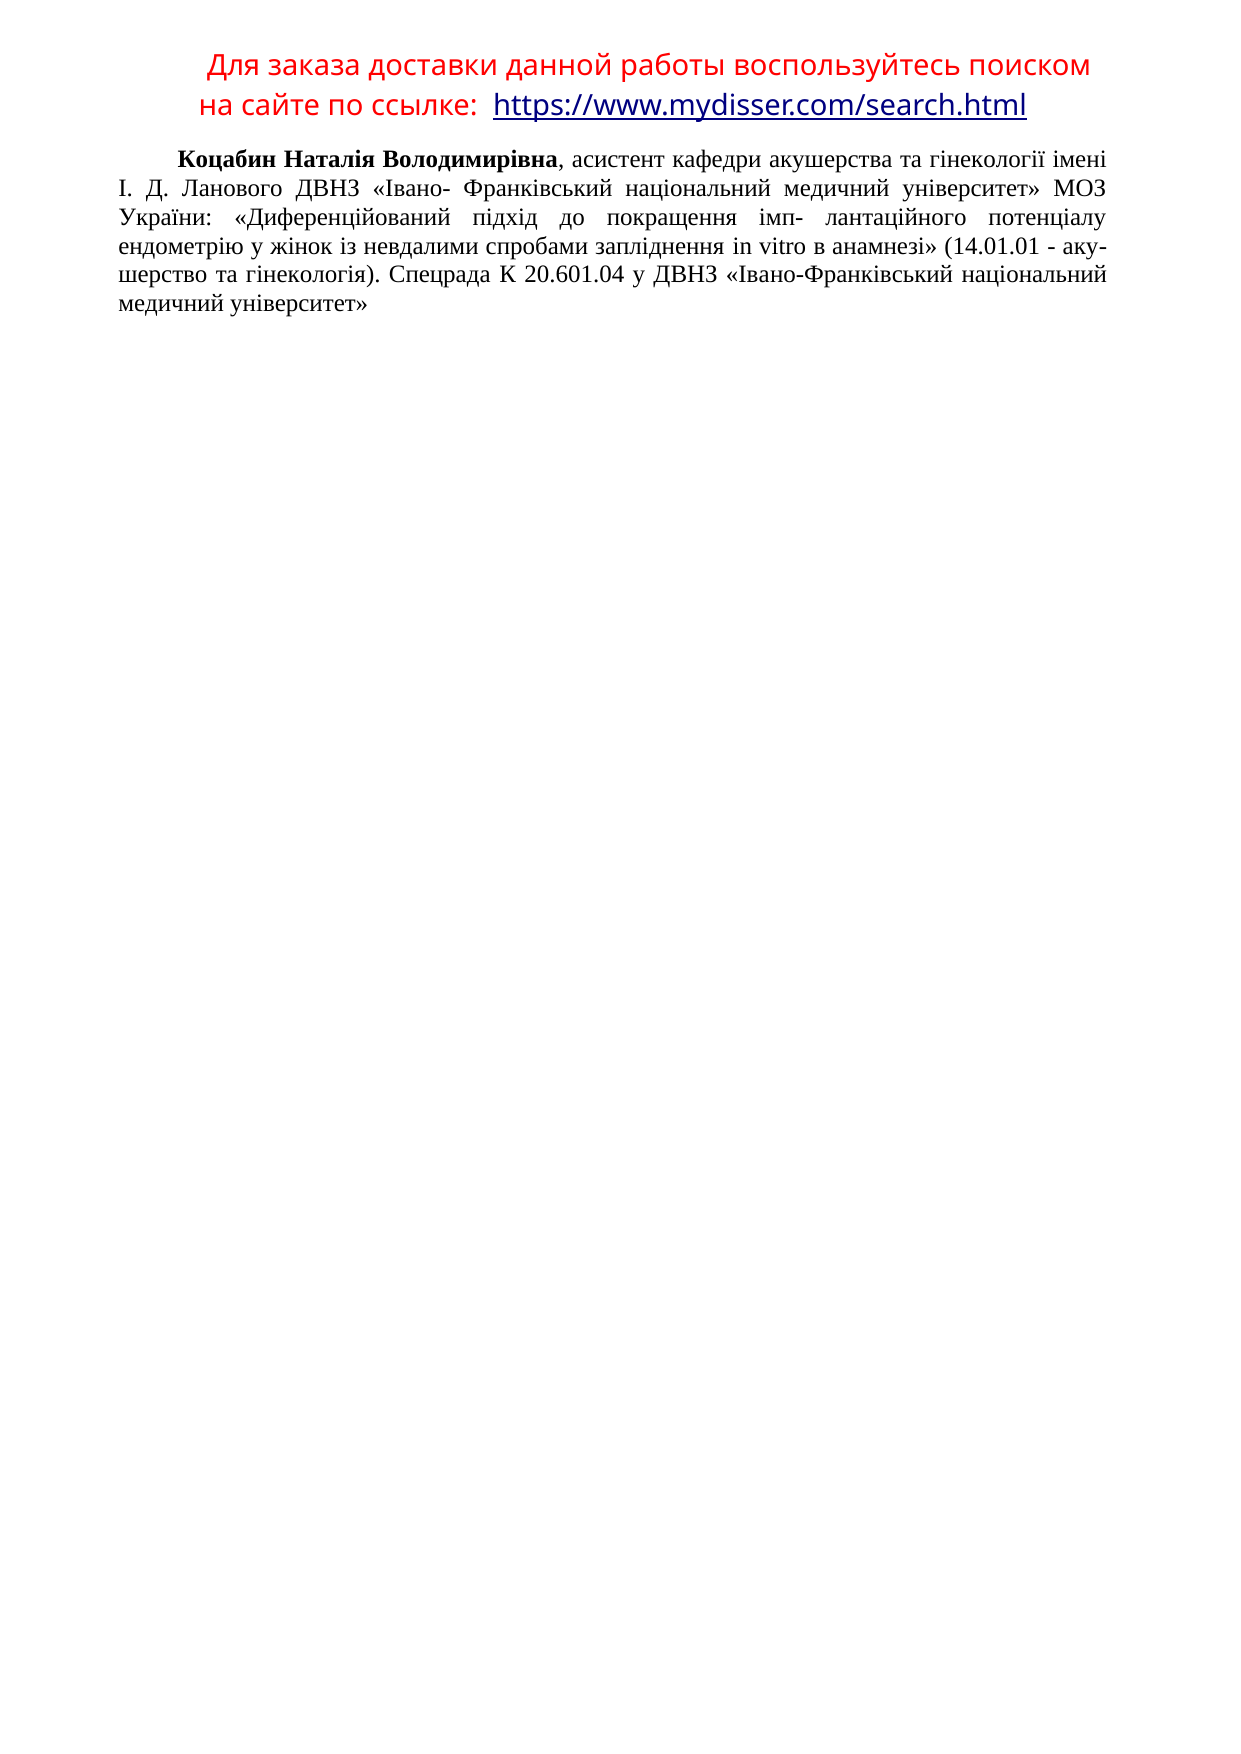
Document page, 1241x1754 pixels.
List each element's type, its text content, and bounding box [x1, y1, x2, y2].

text Коцабин Наталія Володимирівна, асистент кафедри акушерства та гінекології імені І. Д. Ланового ДВНЗ «Івано- Франківський національний медичний університет» МОЗ України: «Диференційований підхід до покращення імп- лантаційного потенціалу ендометрію у жінок із невдалими спробами запліднення in vitro в анамнезі» (14.01.01 - акушерство та гінекологія). Спецрада К 20.601.04 у ДВНЗ «Івано-Франківський національний медичний університет» [118, 144, 1107, 317]
